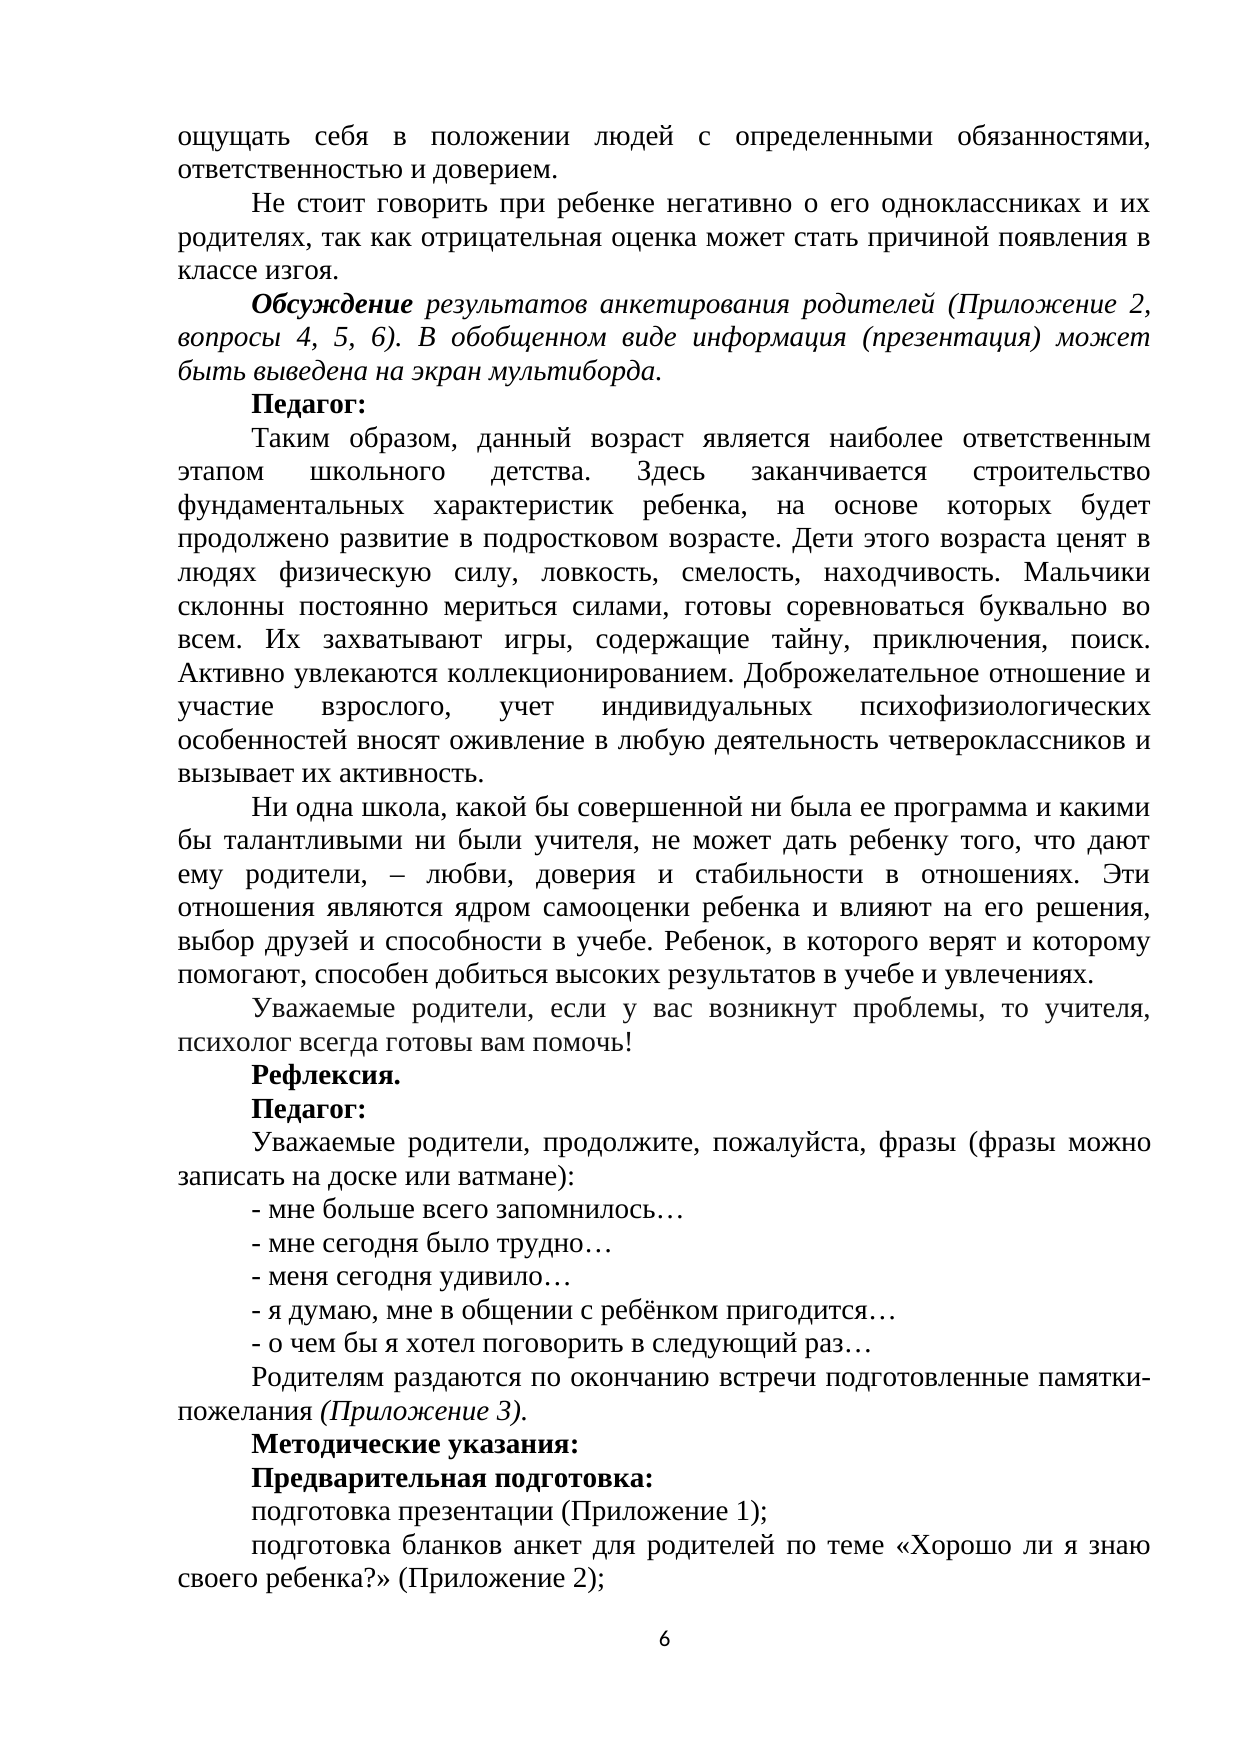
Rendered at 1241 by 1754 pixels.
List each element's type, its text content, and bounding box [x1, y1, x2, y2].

text Рефлексия. [177, 1057, 1152, 1091]
text - мне больше всего запомнилось… [177, 1191, 1152, 1225]
text подготовка презентации (Приложение 1); [177, 1493, 1152, 1527]
text Предварительная подготовка: [177, 1460, 1152, 1493]
text - я думаю, мне в общении с ребёнком пригодится… [177, 1292, 1152, 1326]
text Таким образом, данный возраст является наиболее ответственным этапом школьного детства. Здесь заканчивается строительство фундаментальных характеристик ребенка, на основе которых будет продолжено развитие в подростковом возрасте. Дети этого возраста ценят в людях физическую силу, ловкость, смелость, находчивость. Мальчики склонны постоянно мериться силами, готовы соревноваться буквально во всем. Их захватывают игры, содержащие тайну, приключения, поиск. Активно увлекаются коллекционированием. Доброжелательное отношение и участие взрослого, учет индивидуальных психофизиологических особенностей вносят оживление в любую деятельность четвероклассников и вызывает их активность. [177, 420, 1152, 789]
text - о чем бы я хотел поговорить в следующий раз… [177, 1326, 1152, 1359]
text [177, 118, 1152, 185]
text Уважаемые родители, если у вас возникнут проблемы, то учителя, психолог всегда готовы вам помочь! [177, 990, 1152, 1057]
text Методические указания: [177, 1426, 1152, 1460]
text Родителям раздаютcя по окончанию встречи подготовленные памятки-пожелания (Приложение 3). [177, 1359, 1152, 1426]
text подготовка бланков анкет для родителей по теме «Хорошо ли я знаю своего ребенка?» (Приложение 2); [177, 1527, 1152, 1594]
text Педагог: [177, 1091, 1152, 1124]
text Ни одна школа, какой бы совершенной ни была ее программа и какими бы талантливыми ни были учителя, не может дать ребенку того, что дают ему родители, – любви, доверия и стабильности в отношениях. Эти отношения являются ядром самооценки ребенка и влияют на его решения, выбор друзей и способности в учебе. Ребенок, в которого верят и которому помогают, способен добиться высоких результатов в учебе и увлечениях. [177, 789, 1152, 990]
text Не стоит говорить при ребенке негативно о его одноклассниках и их родителях, так как отрицательная оценка может стать причиной появления в классе изгоя. [177, 185, 1152, 286]
text Обсуждение результатов анкетирования родителей (Приложение 2, вопросы 4, 5, 6). В обобщенном виде информация (презентация) может быть выведена на экран мультиборда. [177, 286, 1152, 386]
text - меня сегодня удивило… [177, 1258, 1152, 1292]
text - мне сегодня было трудно… [177, 1225, 1152, 1258]
text Уважаемые родители, продолжите, пожалуйста, фразы (фразы можно записать на доске или ватмане): [177, 1124, 1152, 1191]
text Педагог: [177, 386, 1152, 420]
